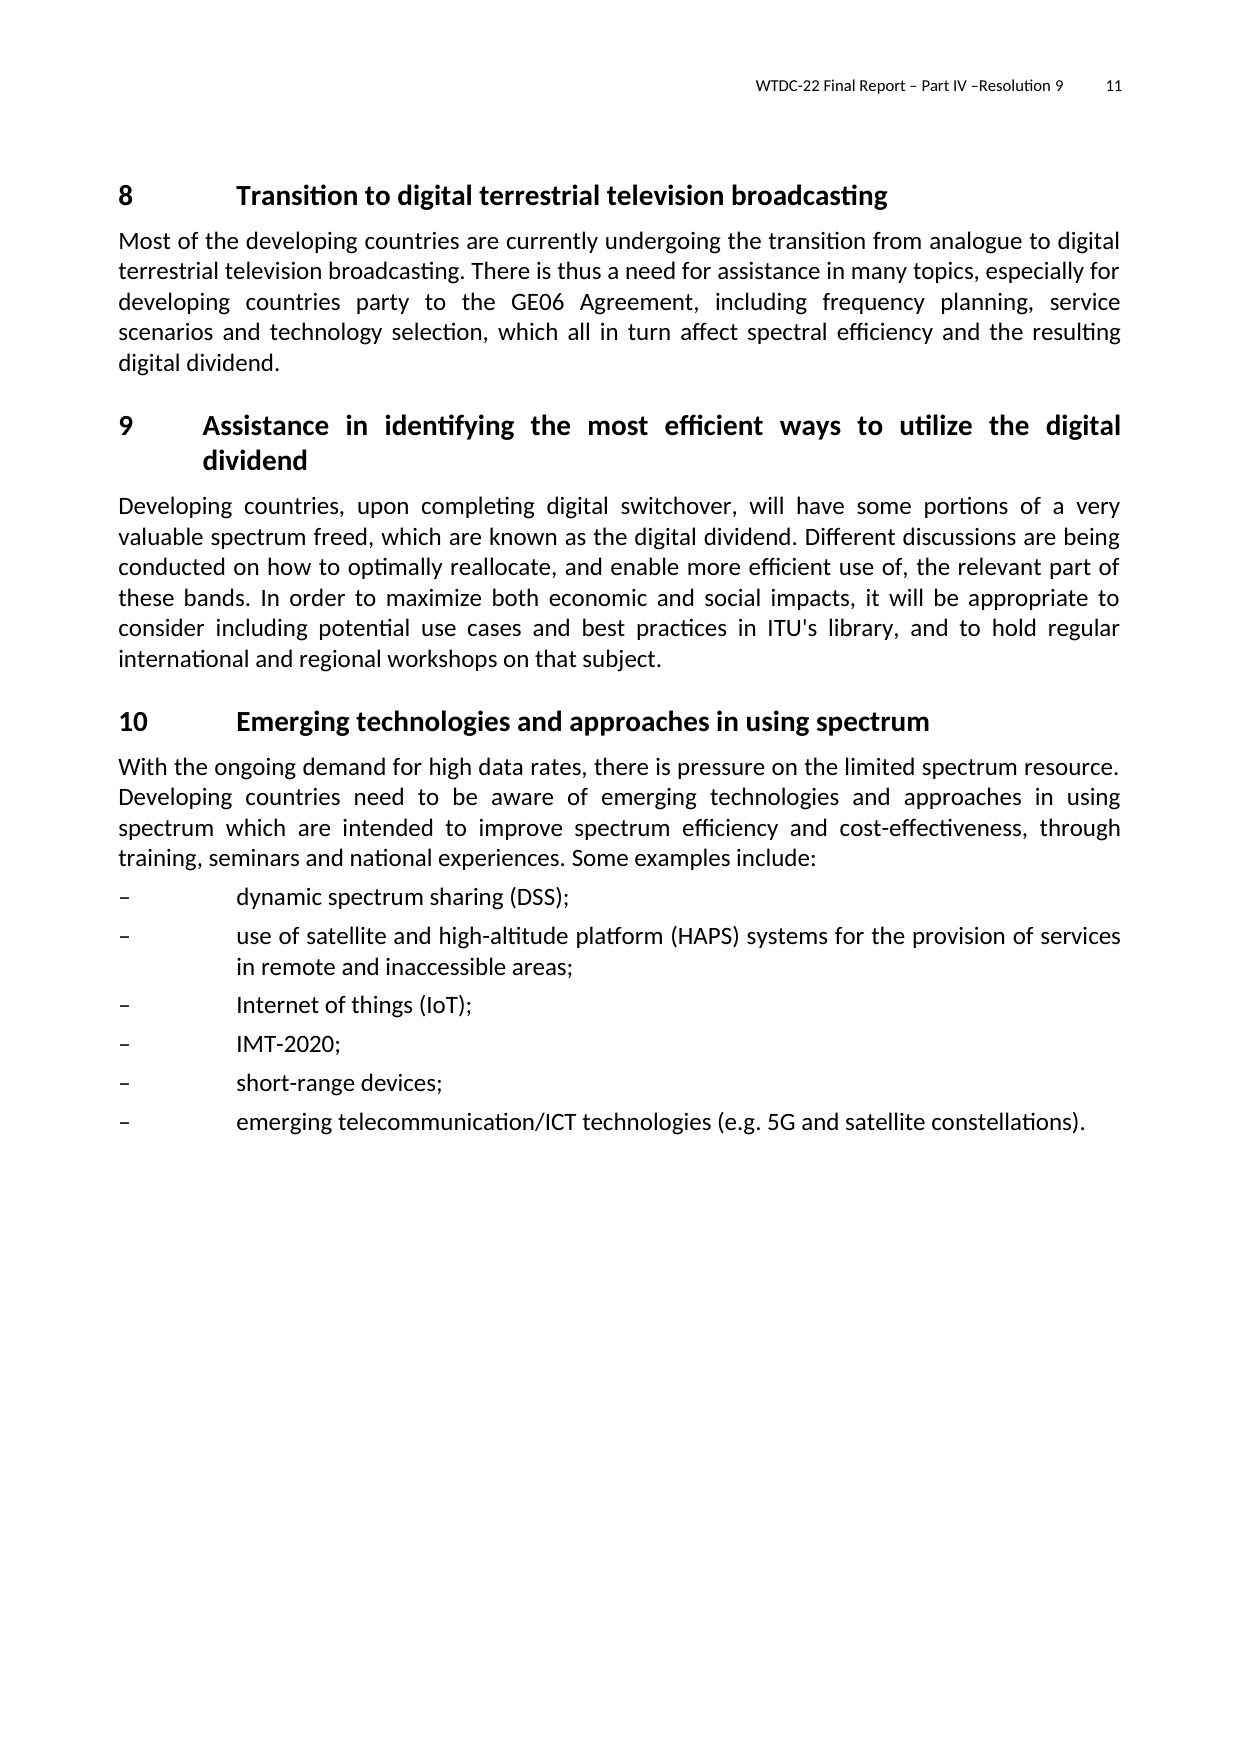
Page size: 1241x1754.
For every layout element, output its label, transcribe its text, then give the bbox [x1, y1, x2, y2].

text – Internet of things (IoT); [118, 989, 1122, 1020]
text 8 Transition to digital terrestrial television broadcasting [118, 177, 1122, 212]
text Developing countries, upon completing digital switchover, will have some portions of a very valuable spectrum freed, which are known as the digital dividend. Different discussions are being conducted on how to optimally reallocate, and enable more efficient use of, the relevant part of these bands. In order to maximize both economic and social impacts, it will be appropriate to consider including potential use cases and best practices in ITU's library, and to hold regular international and regional workshops on that subject. [118, 491, 1122, 674]
text 9 Assistance in identifying the most efficient ways to utilize the digital dividend [118, 407, 1122, 478]
text – dynamic spectrum sharing (DSS); [118, 881, 1122, 912]
text 10 Emerging technologies and approaches in using spectrum [118, 703, 1122, 738]
text Most of the developing countries are currently undergoing the transition from analogue to digital terrestrial television broadcasting. There is thus a need for assistance in many topics, especially for developing countries party to the GE06 Agreement, including frequency planning, service scenarios and technology selection, which all in turn affect spectral efficiency and the resulting digital dividend. [118, 225, 1122, 378]
text With the ongoing demand for high data rates, there is pressure on the limited spectrum resource. Developing countries need to be aware of emerging technologies and approaches in using spectrum which are intended to improve spectrum efficiency and cost-effectiveness, through training, seminars and national experiences. Some examples include: [118, 751, 1122, 873]
text – IMT-2020; [118, 1028, 1122, 1059]
text – short-range devices; [118, 1067, 1122, 1098]
text – use of satellite and high-altitude platform (HAPS) systems for the provision of services in remote and inaccessible areas; [118, 920, 1122, 981]
text – emerging telecommunication/ICT technologies (e.g. 5G and satellite constellations). [118, 1106, 1122, 1137]
